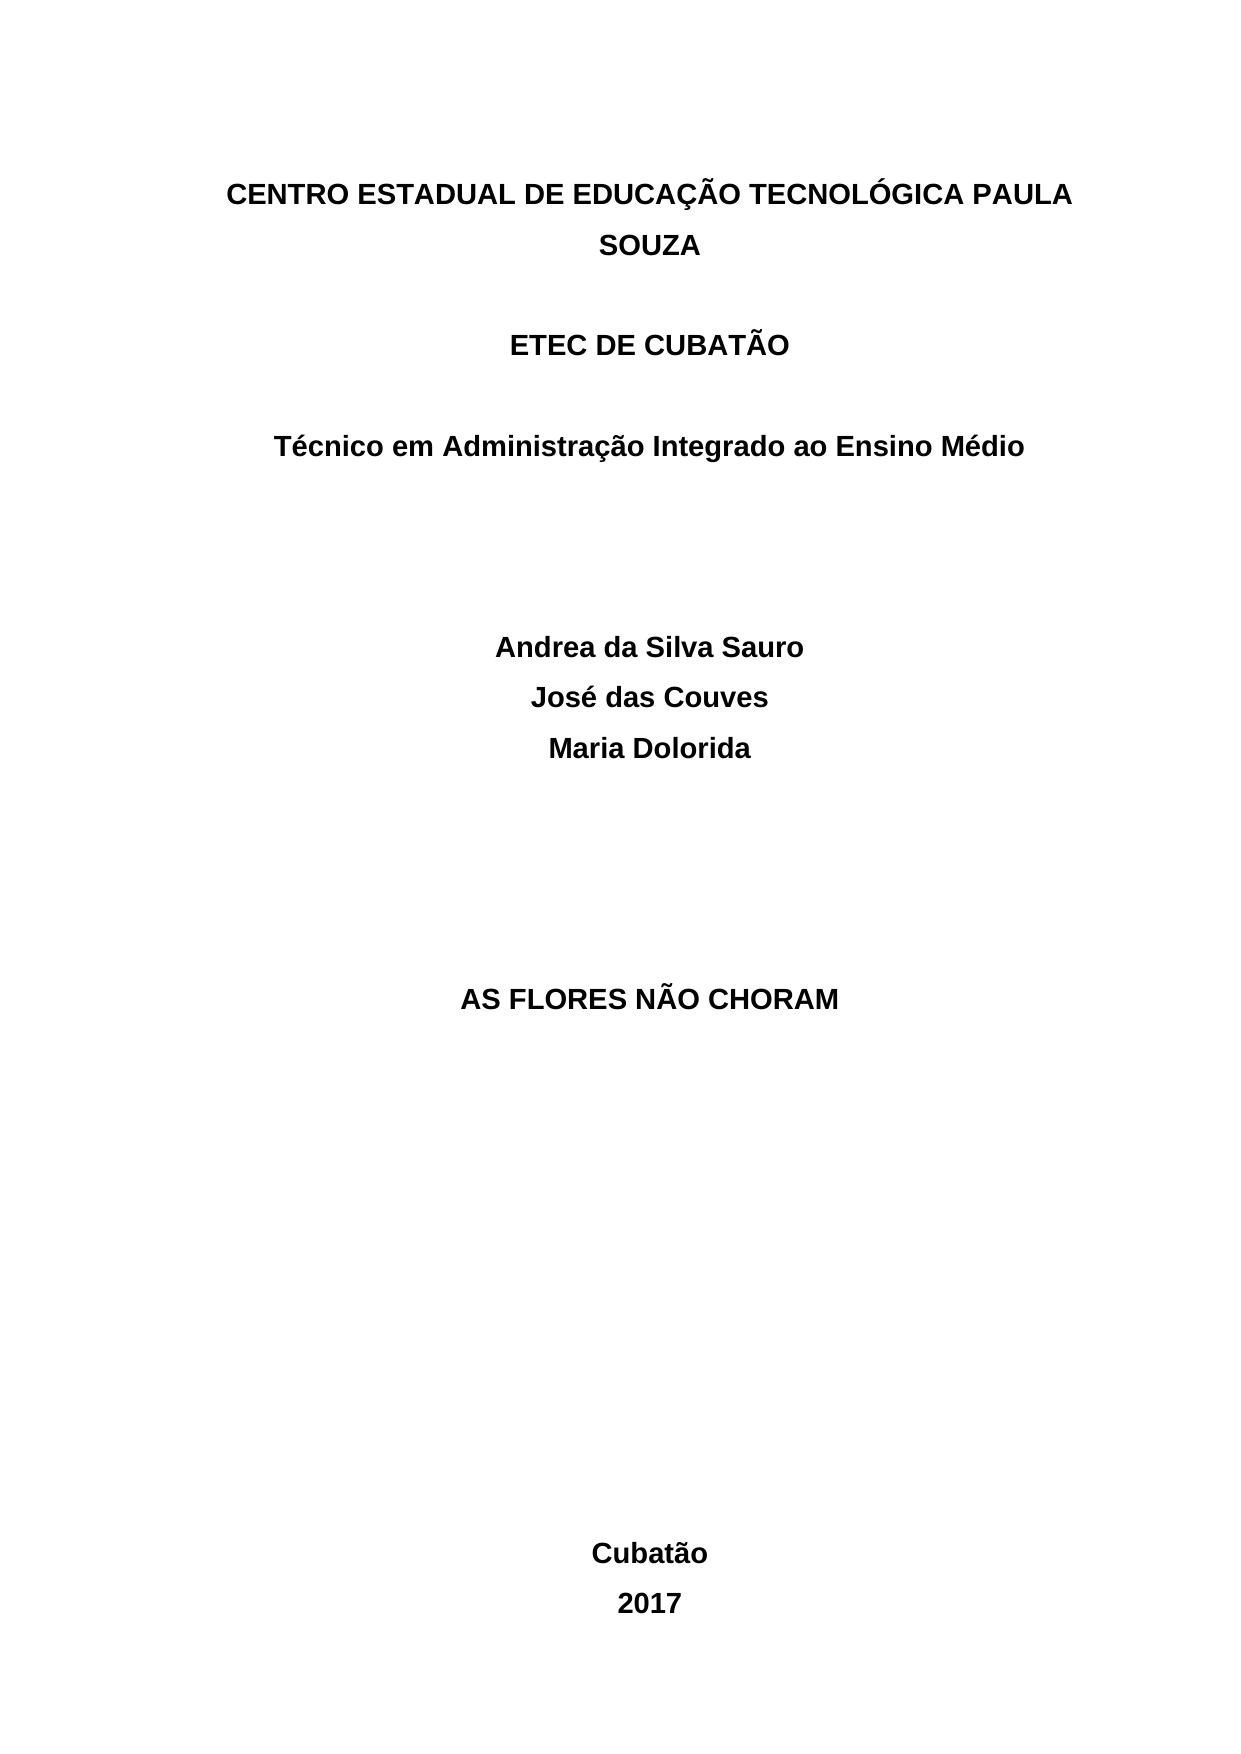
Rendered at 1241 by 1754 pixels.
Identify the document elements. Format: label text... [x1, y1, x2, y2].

text José das Couves [177, 680, 1122, 714]
text 2017 [177, 1586, 1122, 1619]
text Maria Dolorida [177, 731, 1122, 764]
text Cubatão [177, 1536, 1122, 1569]
text ETEC DE CUBATÃO [177, 328, 1122, 362]
text Técnico em Administração Integrado ao Ensino Médio [177, 429, 1122, 462]
text AS FLORES NÃO CHORAM [177, 982, 1122, 1016]
text CENTRO ESTADUAL DE EDUCAÇÃO TECNOLÓGICA PAULA SOUZA [177, 177, 1122, 261]
text Andrea da Silva Sauro [177, 630, 1122, 663]
